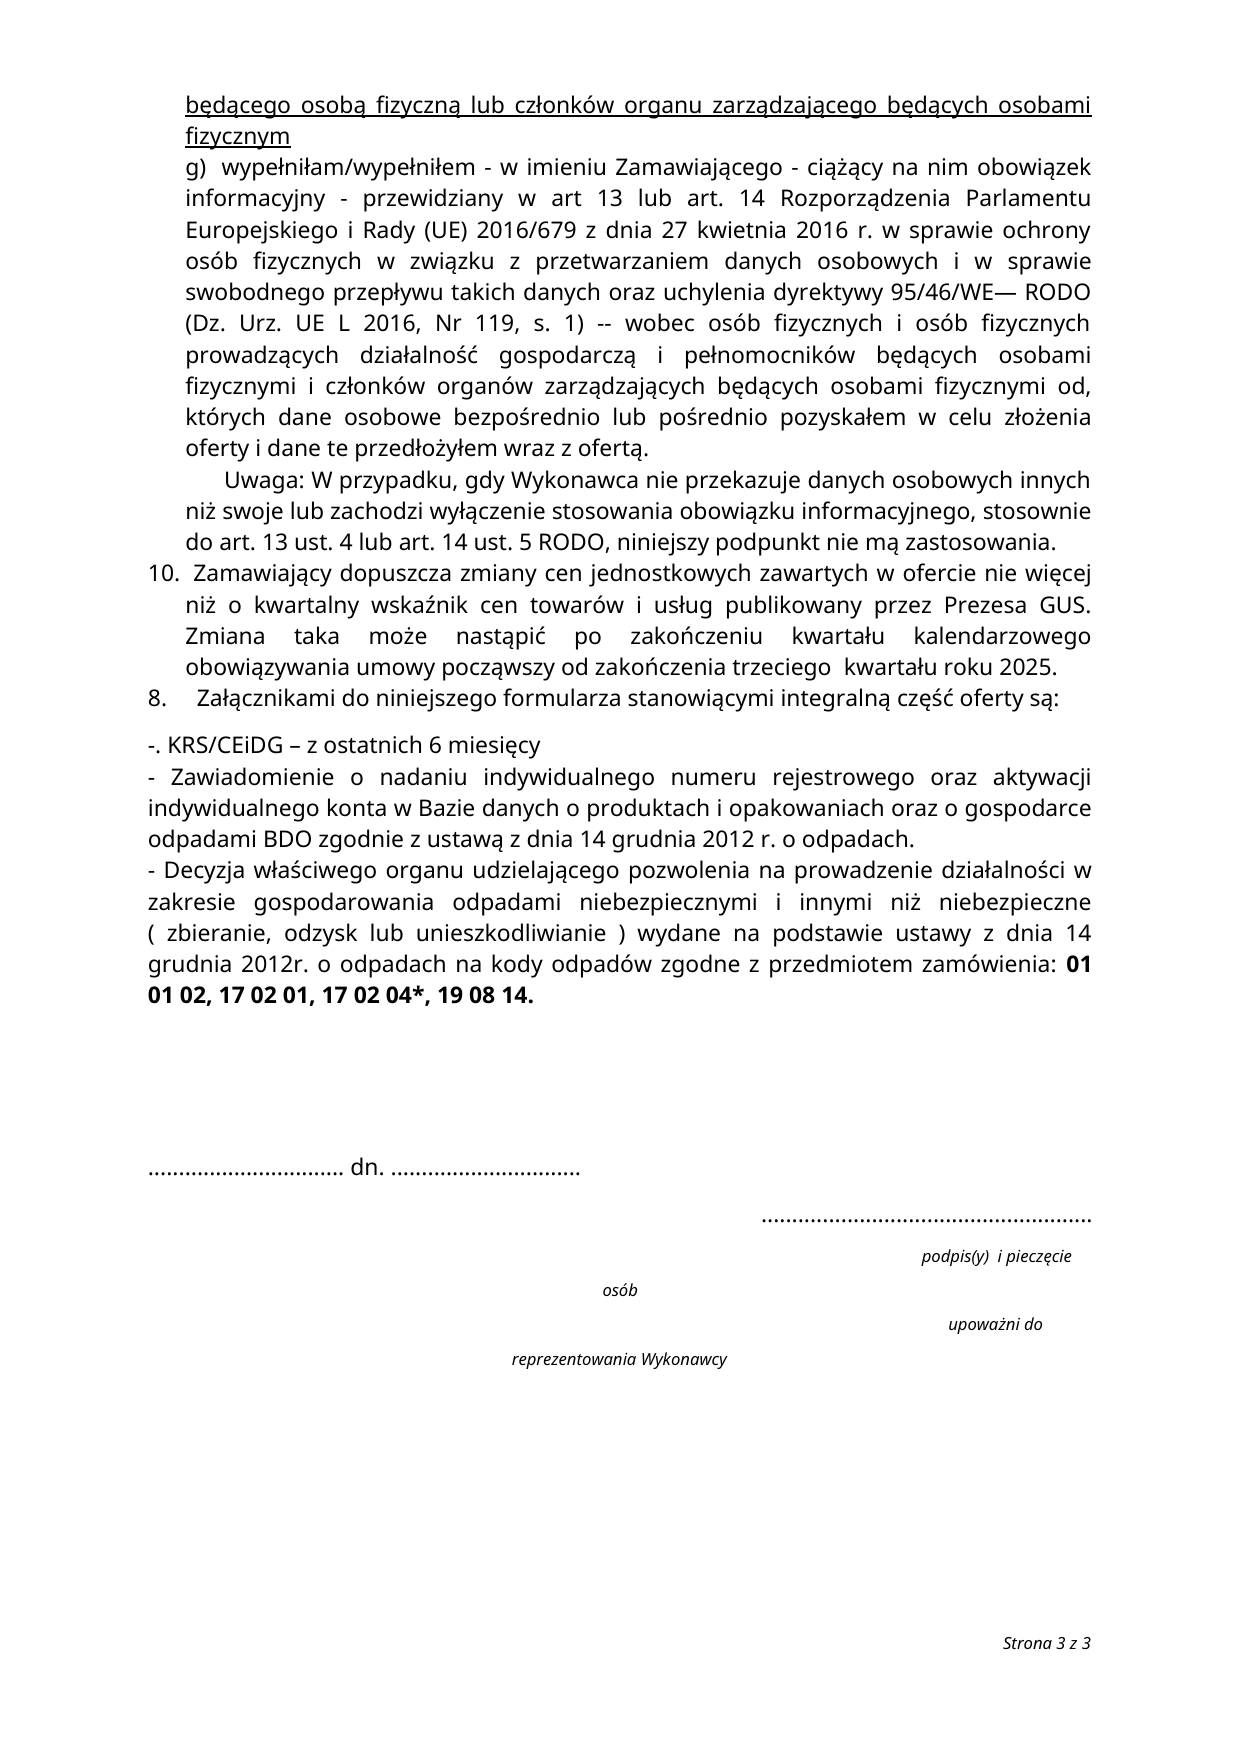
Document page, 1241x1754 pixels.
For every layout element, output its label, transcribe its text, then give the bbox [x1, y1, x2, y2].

list g) wypełniłam/wypełniłem - w imieniu Zamawiającego - ciążący na nim obowiązek informacyjny - przewidziany w art 13 lub art. 14 Rozporządzenia Parlamentu Europejskiego i Rady (UE) 2016/679 z dnia 27 kwietnia 2016 r. w sprawie ochrony osób fizycznych w związku z przetwarzaniem danych osobowych i w sprawie swobodnego przepływu takich danych oraz uchylenia dyrektywy 95/46/WE— RODO (Dz. Urz. UE L 2016, Nr 119, s. 1) -- wobec osób fizycznych i osób fizycznych prowadzących działalność gospodarczą i pełnomocników będących osobami fizycznymi i członków organów zarządzających będących osobami fizycznymi od, których dane osobowe bezpośrednio lub pośrednio pozyskałem w celu złożenia oferty i dane te przedłożyłem wraz z ofertą. [185, 151, 1092, 464]
text -. KRS/CEiDG – z ostatnich 6 miesięcy [148, 729, 1092, 761]
text 8. Załącznikami do niniejszego formularza stanowiącymi integralną część oferty są: [148, 682, 1092, 714]
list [185, 89, 1092, 115]
text upoważni do reprezentowania Wykonawcy [148, 1313, 1092, 1370]
text ...................................................... [148, 1198, 1092, 1229]
text - Zawiadomienie o nadaniu indywidualnego numeru rejestrowego oraz aktywacji indywidualnego konta w Bazie danych o produktach i opakowaniach oraz o gospodarce odpadami BDO zgodnie z ustawą z dnia 14 grudnia 2012 r. o odpadach. [148, 761, 1092, 854]
text ................................ dn. ............................... [148, 1151, 1092, 1182]
text podpis(y) i pieczęcie osób [148, 1245, 1092, 1302]
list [185, 117, 1092, 151]
list Zamawiający dopuszcza zmiany cen jednostkowych zawartych w ofercie nie więcej niż o kwartalny wskaźnik cen towarów i usług publikowany przez Prezesa GUS. Zmiana taka może nastąpić po zakończeniu kwartału kalendarzowego obowiązywania umowy począwszy od zakończenia trzeciego kwartału roku 2025. [148, 557, 1092, 682]
list Uwaga: W przypadku, gdy Wykonawca nie przekazuje danych osobowych innych niż swoje lub zachodzi wyłączenie stosowania obowiązku informacyjnego, stosownie do art. 13 ust. 4 lub art. 14 ust. 5 RODO, niniejszy podpunkt nie mą zastosowania. [185, 464, 1092, 557]
text - Decyzja właściwego organu udzielającego pozwolenia na prowadzenie działalności w zakresie gospodarowania odpadami niebezpiecznymi i innymi niż niebezpieczne ( zbieranie, odzysk lub unieszkodliwianie ) wydane na podstawie ustawy z dnia 14 grudnia 2012r. o odpadach na kody odpadów zgodne z przedmiotem zamówienia: 01 01 02, 17 02 01, 17 02 04*, 19 08 14. [148, 854, 1092, 1011]
